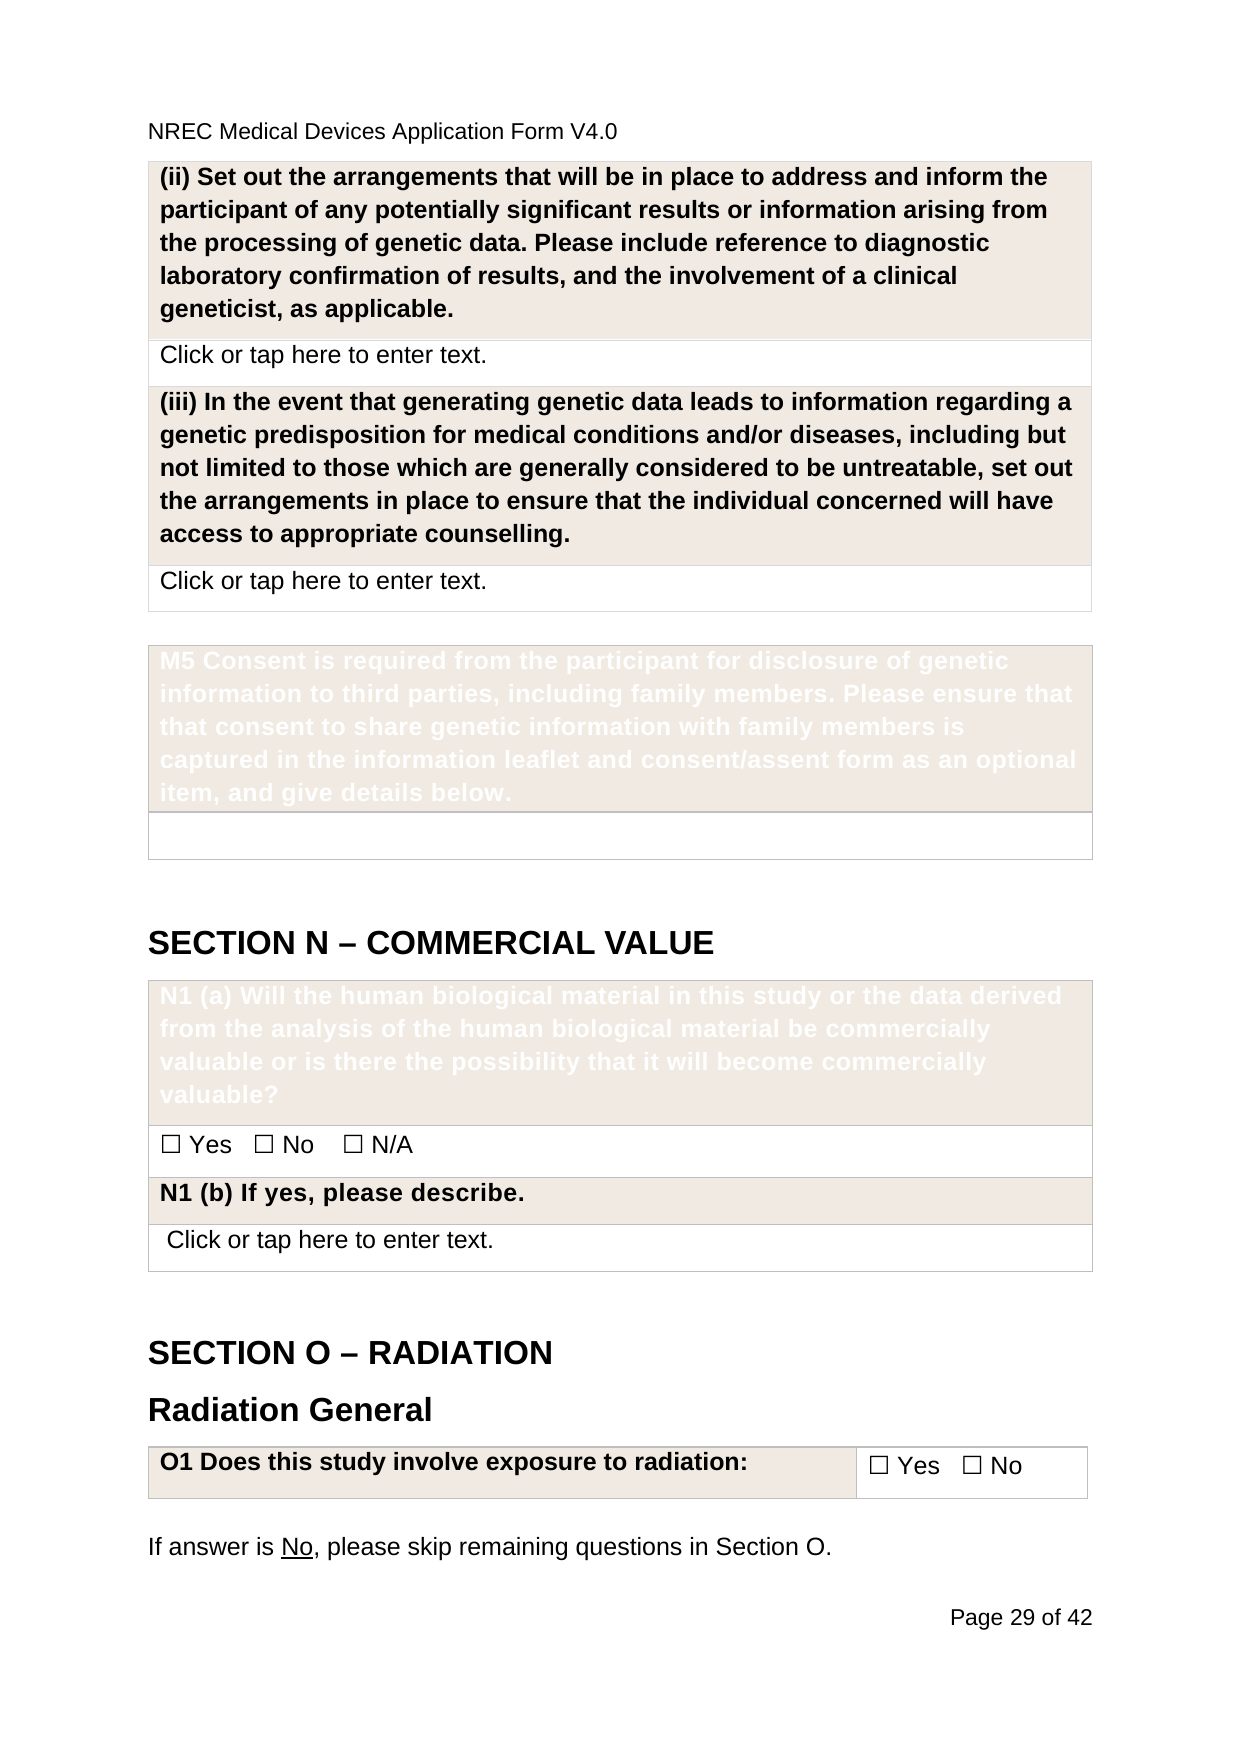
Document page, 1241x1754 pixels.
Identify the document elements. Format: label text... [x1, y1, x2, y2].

table_header M5 Consent is required from the participant for disclosure of genetic information to third parties, including family members. Please ensure that that consent to share genetic information with family members is captured in the information leaflet and consent/assent form as an optional item, and give details below. [149, 646, 1092, 811]
table_header Yes No [857, 1448, 1087, 1498]
subtitle SECTION O – RADIATION [148, 1333, 1092, 1371]
table_header N1 (a) Will the human biological material in this study or the data derived from the analysis of the human biological material be commercially valuable or is there the possibility that it will become commercially valuable? [149, 981, 1092, 1125]
table_cell [149, 1225, 1092, 1271]
table_cell [149, 566, 1091, 611]
table_cell [149, 341, 1091, 386]
text Radiation General [148, 1390, 1092, 1428]
table_cell (iii) In the event that generating genetic data leads to information regarding a genetic predisposition for medical conditions and/or diseases, including but not limited to those which are generally considered to be untreatable, set out the arrangements in place to ensure that the individual concerned will have access to appropriate counselling. [149, 387, 1091, 565]
table_cell (ii) Set out the arrangements that will be in place to address and inform the participant of any potentially significant results or information arising from the processing of genetic data. Please include reference to diagnostic laboratory confirmation of results, and the involvement of a clinical geneticist, as applicable. [149, 162, 1091, 339]
subtitle SECTION N – COMMERCIAL VALUE [148, 923, 1092, 961]
text If answer is No, please skip remaining questions in Section O. [148, 1532, 1092, 1561]
table_cell Yes No N/A [149, 1126, 1092, 1177]
table_cell N1 (b) If yes, please describe. [149, 1178, 1092, 1224]
table_cell [149, 813, 1092, 858]
table_header O1 Does this study involve exposure to radiation: [149, 1448, 856, 1498]
